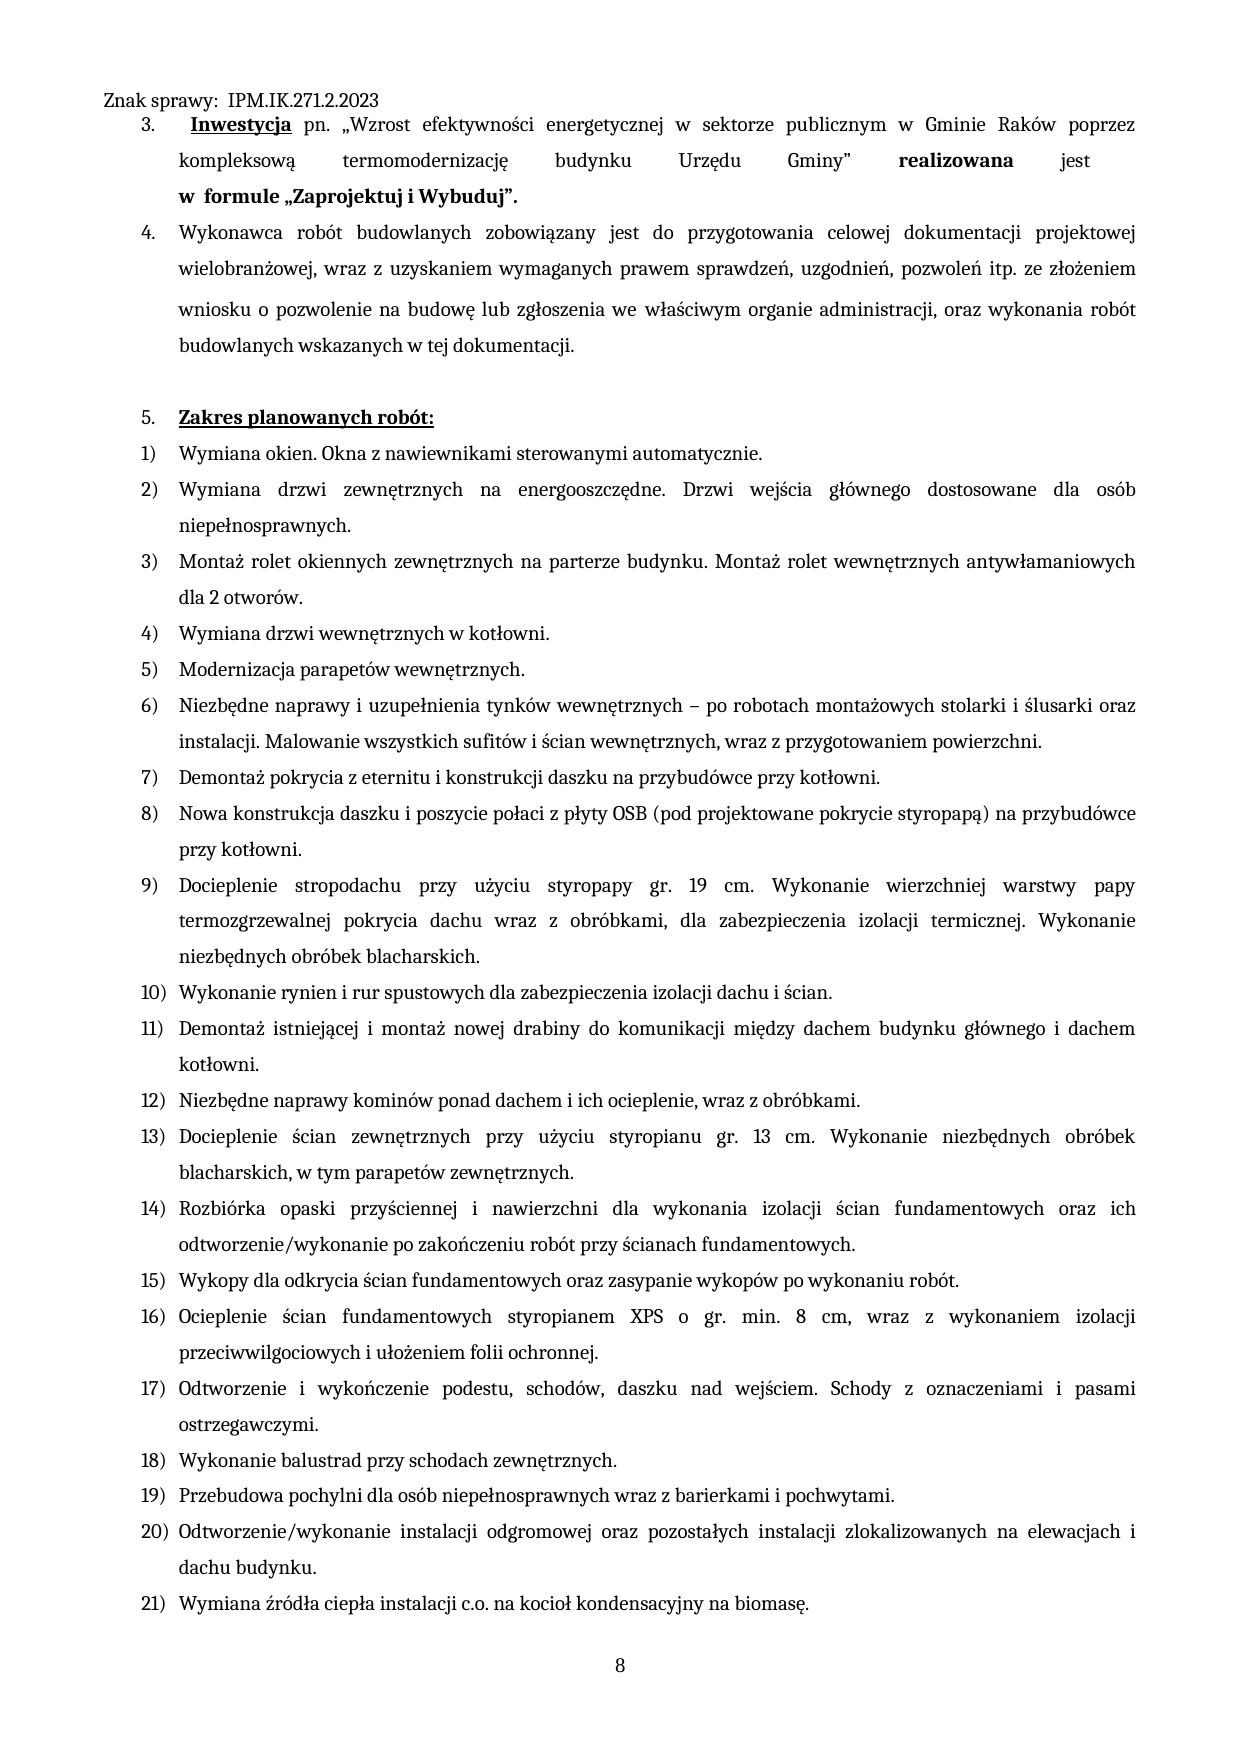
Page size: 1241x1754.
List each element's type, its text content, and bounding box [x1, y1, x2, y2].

list Inwestycja pn. „Wzrost efektywności energetycznej w sektorze publicznym w Gminie Raków poprzez kompleksową termomodernizację budynku Urzędu Gminy” realizowana jest w formule „Zaprojektuj i Wybuduj”. [141, 112, 1137, 208]
list Rozbiórka opaski przyściennej i nawierzchni dla wykonania izolacji ścian fundamentowych oraz ich odtworzenie/wykonanie po zakończeniu robót przy ścianach fundamentowych. [141, 1197, 1137, 1257]
list Wykonanie balustrad przy schodach zewnętrznych. [141, 1448, 1137, 1472]
list Wymiana drzwi zewnętrznych na energooszczędne. Drzwi wejścia głównego dostosowane dla osób niepełnosprawnych. [141, 478, 1137, 538]
list Wymiana okien. Okna z nawiewnikami sterowanymi automatycznie. [141, 442, 1137, 466]
list Wymiana drzwi wewnętrznych w kotłowni. [141, 622, 1137, 646]
list Nowa konstrukcja daszku i poszycie połaci z płyty OSB (pod projektowane pokrycie styropapą) na przybudówce przy kotłowni. [141, 801, 1137, 861]
list Odtworzenie/wykonanie instalacji odgromowej oraz pozostałych instalacji zlokalizowanych na elewacjach i dachu budynku. [141, 1520, 1137, 1580]
list Zakres planowanych robót: [141, 406, 1137, 430]
list Demontaż pokrycia z eternitu i konstrukcji daszku na przybudówce przy kotłowni. [141, 765, 1137, 789]
list Ocieplenie ścian fundamentowych styropianem XPS o gr. min. 8 cm, wraz z wykonaniem izolacji przeciwwilgociowych i ułożeniem folii ochronnej. [141, 1304, 1137, 1364]
list Demontaż istniejącej i montaż nowej drabiny do komunikacji między dachem budynku głównego i dachem kotłowni. [141, 1017, 1137, 1077]
list Montaż rolet okiennych zewnętrznych na parterze budynku. Montaż rolet wewnętrznych antywłamaniowych dla 2 otworów. [141, 550, 1137, 610]
list Odtworzenie i wykończenie podestu, schodów, daszku nad wejściem. Schody z oznaczeniami i pasami ostrzegawczymi. [141, 1376, 1137, 1436]
list Wykonanie rynien i rur spustowych dla zabezpieczenia izolacji dachu i ścian. [141, 981, 1137, 1005]
list Przebudowa pochylni dla osób niepełnosprawnych wraz z barierkami i pochwytami. [141, 1484, 1137, 1508]
list Niezbędne naprawy i uzupełnienia tynków wewnętrznych – po robotach montażowych stolarki i ślusarki oraz instalacji. Malowanie wszystkich sufitów i ścian wewnętrznych, wraz z przygotowaniem powierzchni. [141, 693, 1137, 753]
list Wykonawca robót budowlanych zobowiązany jest do przygotowania celowej dokumentacji projektowej wielobranżowej, wraz z uzyskaniem wymaganych prawem sprawdzeń, uzgodnień, pozwoleń itp. ze złożeniem wniosku o pozwolenie na budowę lub zgłoszenia we właściwym organie administracji, oraz wykonania robót budowlanych wskazanych w tej dokumentacji. [141, 220, 1137, 358]
list Docieplenie ścian zewnętrznych przy użyciu styropianu gr. 13 cm. Wykonanie niezbędnych obróbek blacharskich, w tym parapetów zewnętrznych. [141, 1125, 1137, 1185]
list Wykopy dla odkrycia ścian fundamentowych oraz zasypanie wykopów po wykonaniu robót. [141, 1268, 1137, 1292]
list Modernizacja parapetów wewnętrznych. [141, 658, 1137, 682]
list Niezbędne naprawy kominów ponad dachem i ich ocieplenie, wraz z obróbkami. [141, 1089, 1137, 1113]
list Docieplenie stropodachu przy użyciu styropapy gr. 19 cm. Wykonanie wierzchniej warstwy papy termozgrzewalnej pokrycia dachu wraz z obróbkami, dla zabezpieczenia izolacji termicznej. Wykonanie niezbędnych obróbek blacharskich. [141, 873, 1137, 969]
list Wymiana źródła ciepła instalacji c.o. na kocioł kondensacyjny na biomasę. [141, 1592, 1137, 1616]
